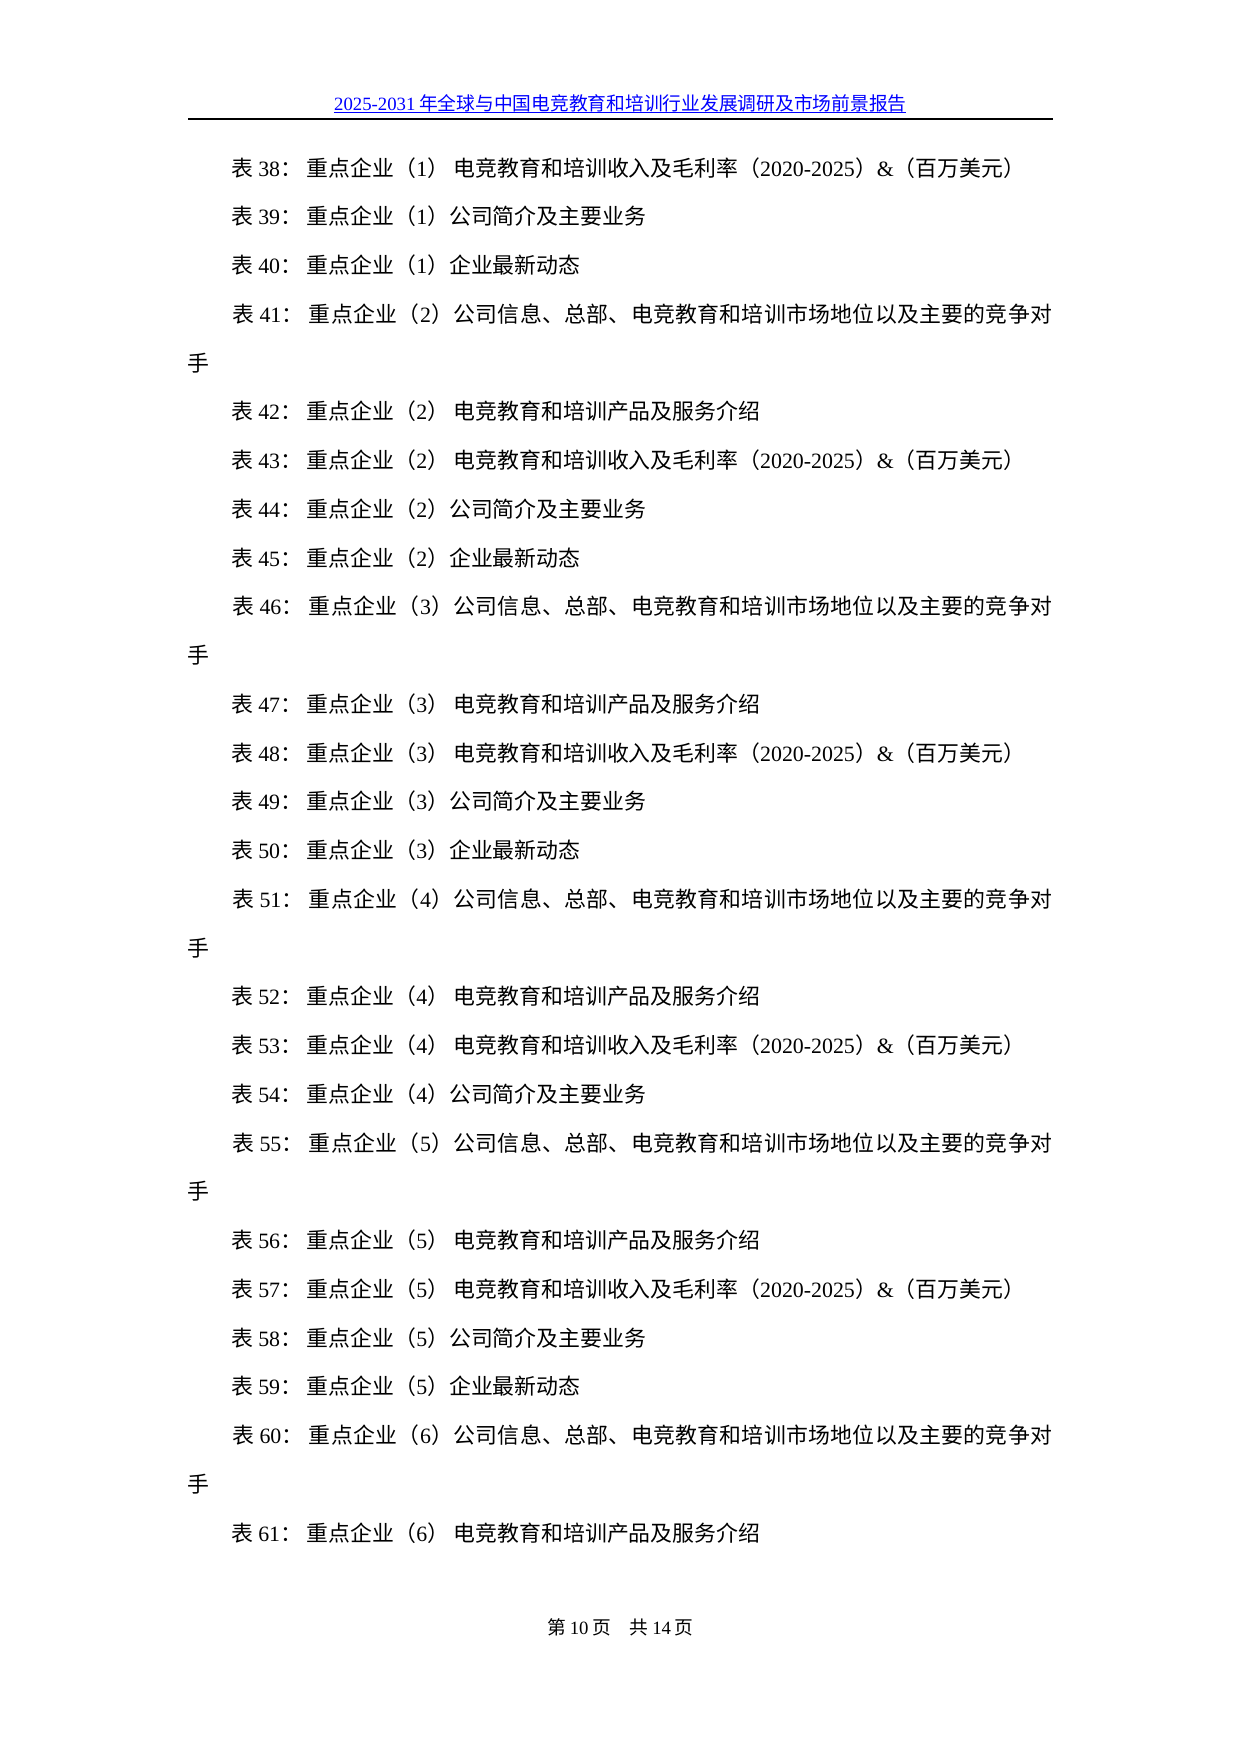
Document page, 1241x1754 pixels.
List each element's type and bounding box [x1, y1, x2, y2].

text [187, 150, 1053, 1548]
